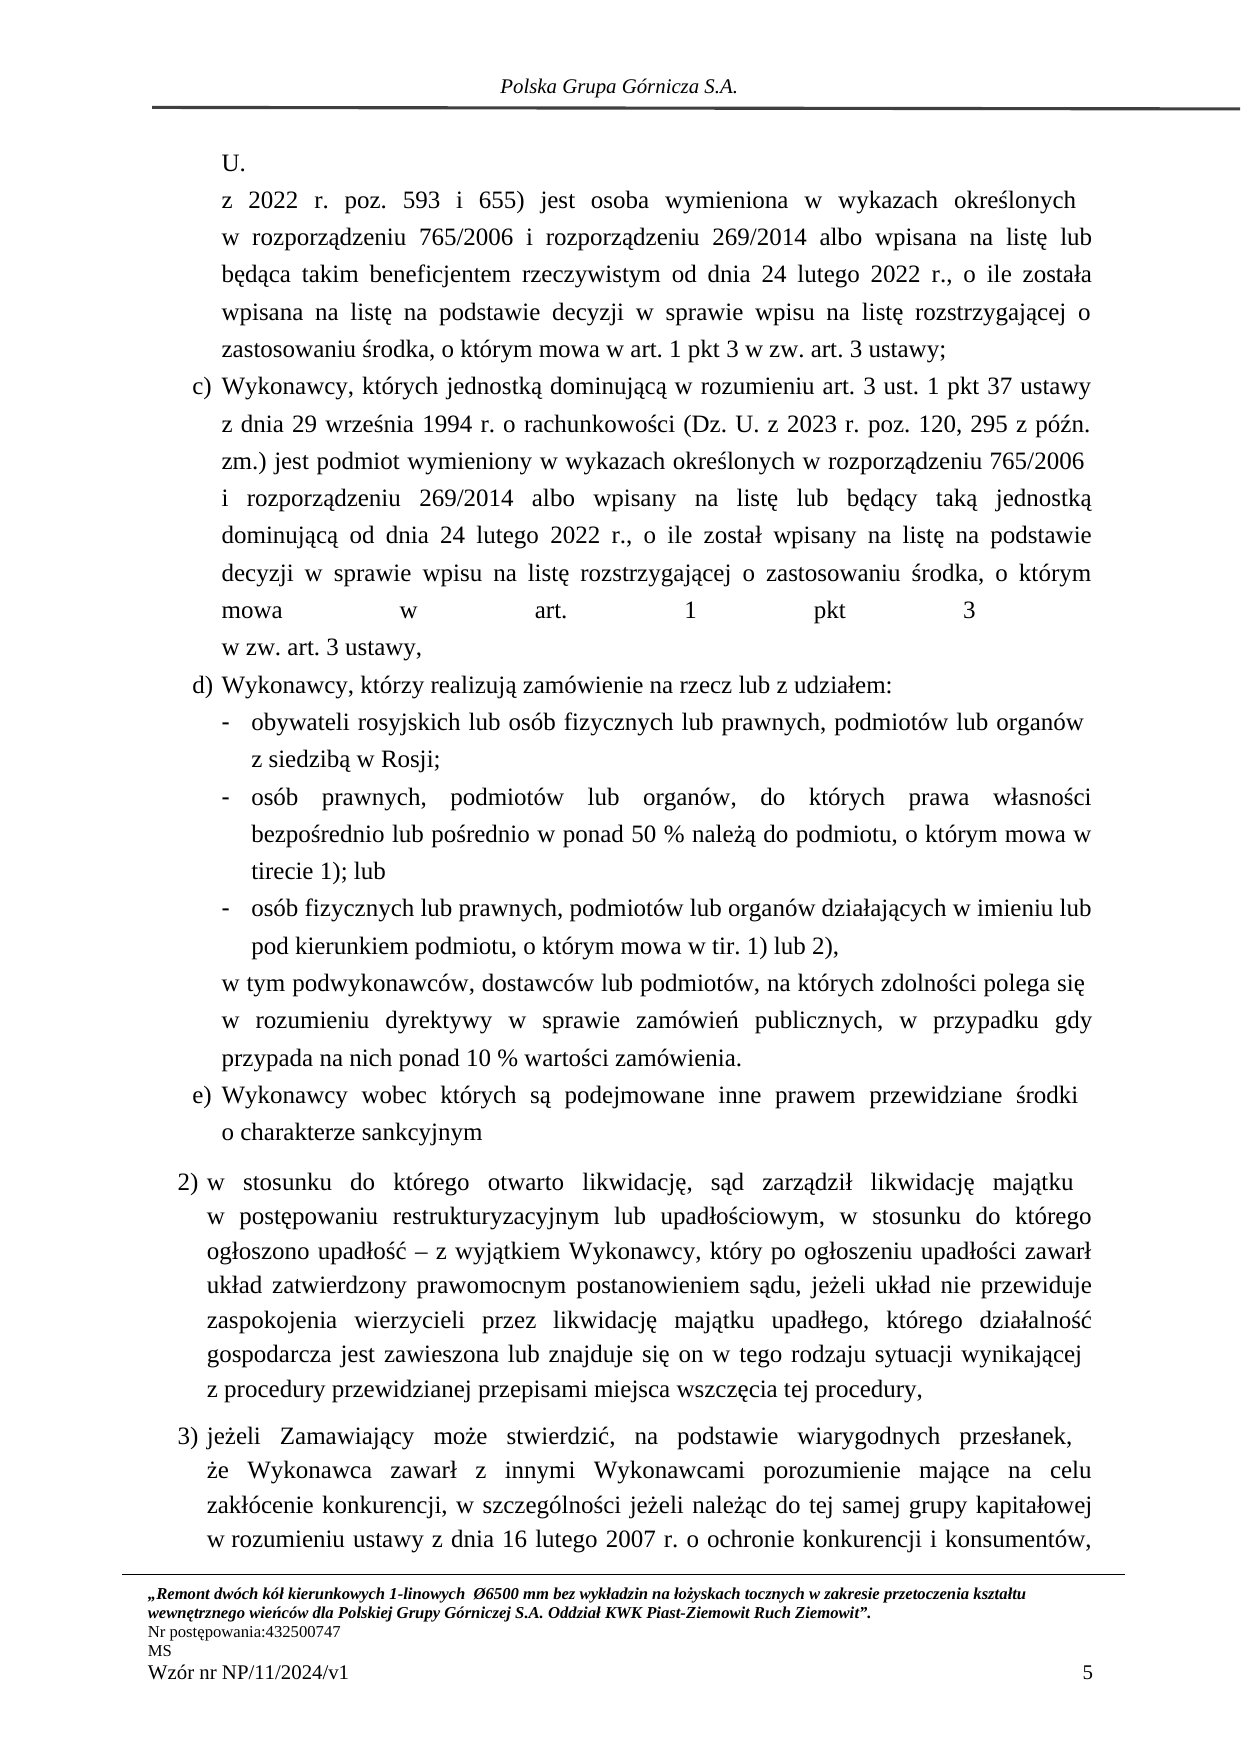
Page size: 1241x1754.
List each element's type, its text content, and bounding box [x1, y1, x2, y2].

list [192, 148, 1093, 363]
list w stosunku do którego otwarto likwidację, sąd zarządził likwidację majątku w postępowaniu restrukturyzacyjnym lub upadłościowym, w stosunku do którego ogłoszono upadłość – z wyjątkiem Wykonawcy, który po ogłoszeniu upadłości zawarł układ zatwierdzony prawomocnym postanowieniem sądu, jeżeli układ nie przewiduje zaspokojenia wierzycieli przez likwidację majątku upadłego, którego działalność gospodarcza jest zawieszona lub znajduje się on w tego rodzaju sytuacji wynikającej z procedury przewidzianej przepisami miejsca wszczęcia tej procedury, [177, 1167, 1093, 1403]
list w tym podwykonawców, dostawców lub podmiotów, na których zdolności polega się w rozumieniu dyrektywy w sprawie zamówień publicznych, w przypadku gdy przypada na nich ponad 10 % wartości zamówienia. [221, 968, 1093, 1071]
list obywateli rosyjskich lub osób fizycznych lub prawnych, podmiotów lub organów z siedzibą w Rosji; [222, 707, 1093, 773]
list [177, 1421, 1093, 1553]
list Wykonawcy, którzy realizują zamówienie na rzecz lub z udziałem: [192, 670, 1093, 698]
list osób fizycznych lub prawnych, podmiotów lub organów działających w imieniu lub pod kierunkiem podmiotu, o którym mowa w tir. 1) lub 2), [222, 893, 1093, 959]
list Wykonawcy wobec których są podejmowane inne prawem przewidziane środki o charakterze sankcyjnym [192, 1080, 1093, 1146]
list Wykonawcy, których jednostką dominującą w rozumieniu art. 3 ust. 1 pkt 37 ustawy z dnia 29 września 1994 r. o rachunkowości (Dz. U. z 2023 r. poz. 120, 295 z późn. zm.) jest podmiot wymieniony w wykazach określonych w rozporządzeniu 765/2006 i rozporządzeniu 269/2014 albo wpisany na listę lub będący taką jednostką dominującą od dnia 24 lutego 2022 r., o ile został wpisany na listę na podstawie decyzji w sprawie wpisu na listę rozstrzygającej o zastosowaniu środka, o którym mowa w art. 1 pkt 3 w zw. art. 3 ustawy, [192, 371, 1093, 661]
list osób prawnych, podmiotów lub organów, do których prawa własności bezpośrednio lub pośrednio w ponad 50 % należą do podmiotu, o którym mowa w tirecie 1); lub [222, 782, 1093, 885]
